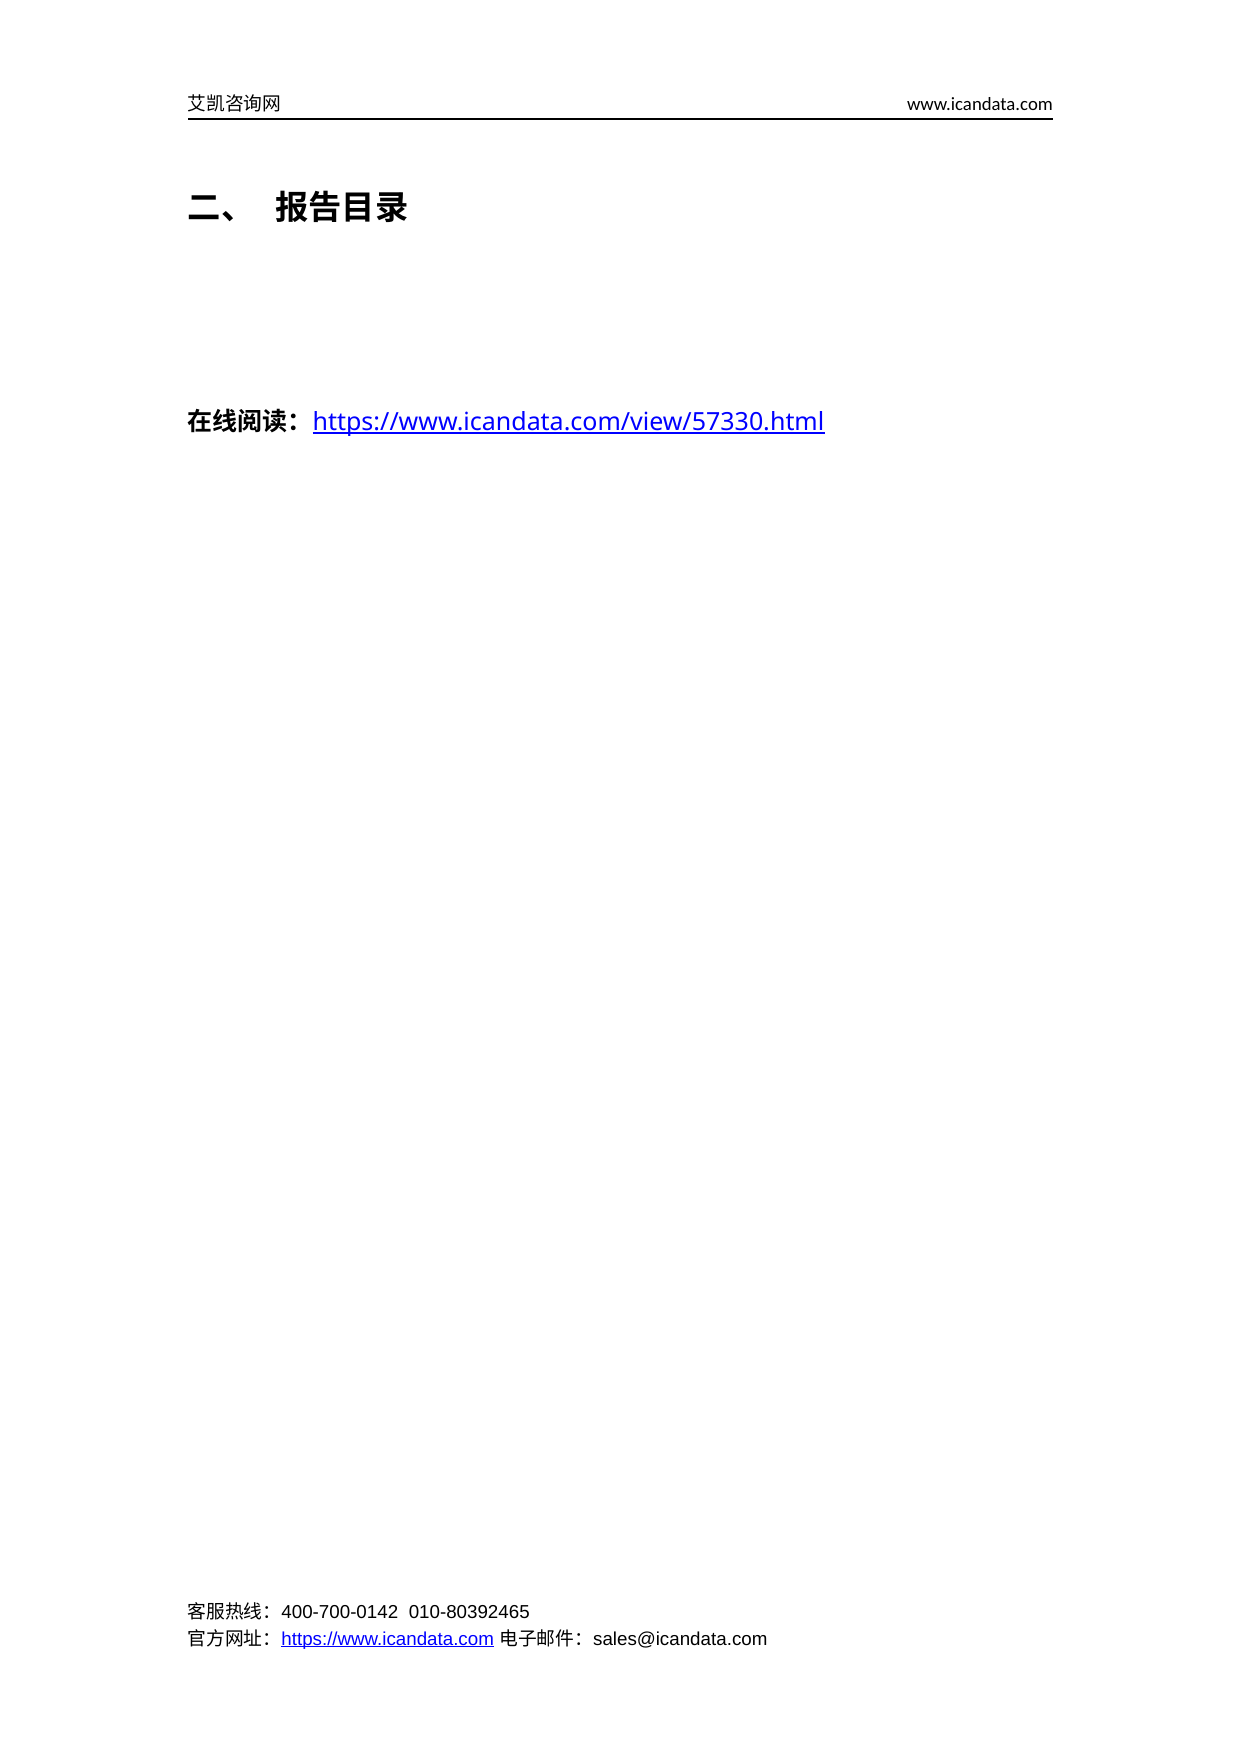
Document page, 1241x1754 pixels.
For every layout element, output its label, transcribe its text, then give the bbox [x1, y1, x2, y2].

subtitle 报告目录 [187, 172, 1053, 237]
text 在线阅读：https://www.icandata.com/view/57330.html [187, 387, 1053, 452]
